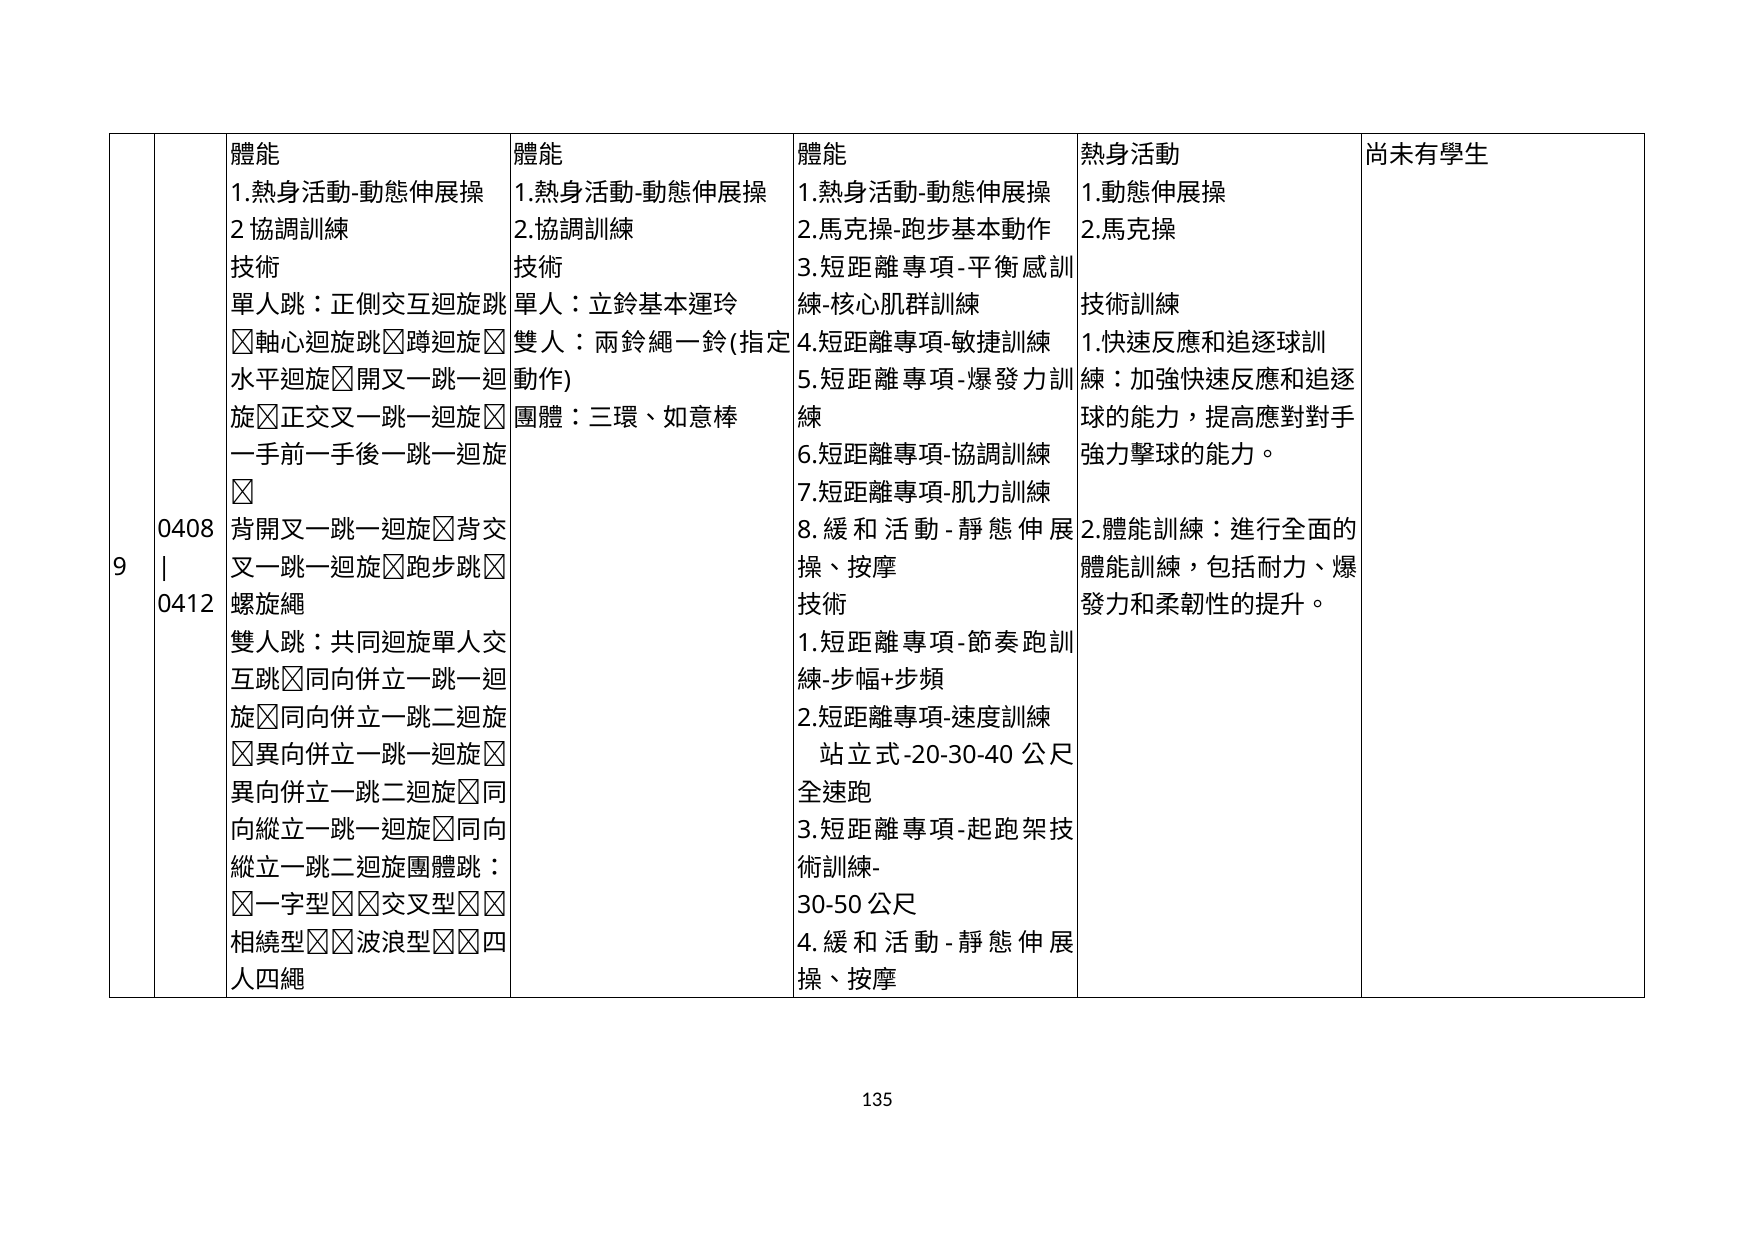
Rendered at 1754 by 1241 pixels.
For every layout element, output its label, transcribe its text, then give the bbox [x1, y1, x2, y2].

table_cell 尚未有學生 [1362, 134, 1644, 997]
table_cell 體能 1.熱身活動-動態伸展操 2.協調訓練 技術 單人：立鈴基本運玲 雙人：兩鈴繩一鈴(指定動作) 團體：三環、如意棒 [511, 134, 793, 997]
table_cell 9 [110, 134, 154, 997]
table_cell 熱身活動 1.動態伸展操 2.馬克操 技術訓練 1.快速反應和追逐球訓練：加強快速反應和追逐球的能力，提高應對對手強力擊球的能力。 2.體能訓練：進行全面的體能訓練，包括耐力、爆發力和柔韌性的提升。 [1078, 134, 1361, 997]
table_cell 0408 | 0412 [155, 134, 226, 997]
table_cell 體能 1.熱身活動-動態伸展操 2協調訓練 技術 單人跳：正側交互迴旋跳軸心迴旋跳蹲迴旋水平迴旋開叉一跳一迴旋正交叉一跳一迴旋一手前一手後一跳一迴旋 背開叉一跳一迴旋背交叉一跳一迴旋跑步跳螺旋繩 雙人跳：共同迴旋單人交互跳同向併立一跳一迴旋同向併立一跳二迴旋異向併立一跳一迴旋異向併立一跳二迴旋同向縱立一跳一迴旋同向縱立一跳二迴旋團體跳：一字型交叉型相繞型波浪型四人四繩 [227, 134, 510, 997]
table_cell 體能 1.熱身活動-動態伸展操 2.馬克操-跑步基本動作 3.短距離專項-平衡感訓練-核心肌群訓練 4.短距離專項-敏捷訓練 5.短距離專項-爆發力訓練 6.短距離專項-協調訓練 7.短距離專項-肌力訓練 8.緩和活動-靜態伸展操、按摩 技術 1.短距離專項-節奏跑訓練-步幅+步頻 2.短距離專項-速度訓練 站立式-20-30-40公尺全速跑 3.短距離專項-起跑架技術訓練- 30-50公尺 4.緩和活動-靜態伸展操、按摩 [794, 134, 1077, 997]
